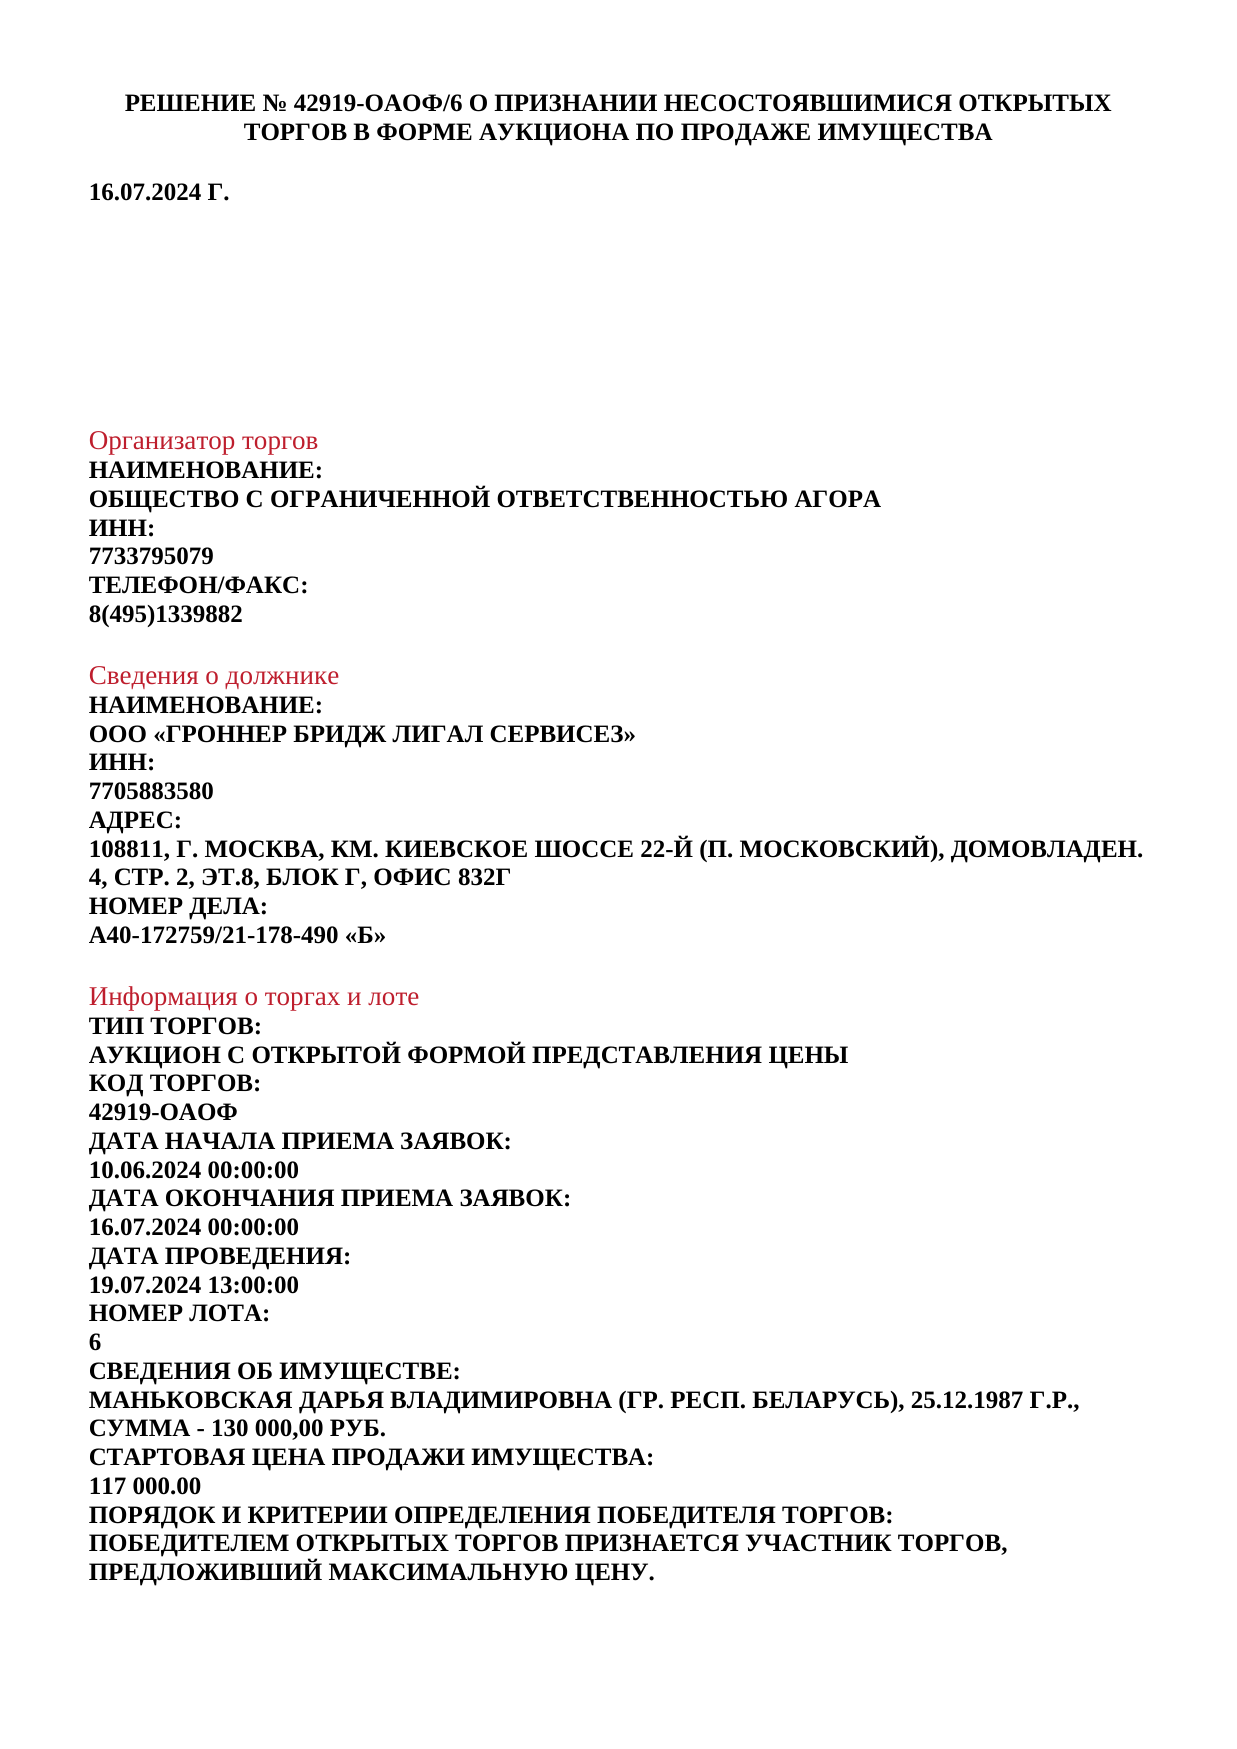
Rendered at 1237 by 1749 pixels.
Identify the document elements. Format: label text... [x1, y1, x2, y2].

text РЕШЕНИЕ № 42919-ОАОФ/6 О ПРИЗНАНИИ НЕСОСТОЯВШИМИСЯ ОТКРЫТЫХ ТОРГОВ В ФОРМЕ АУКЦИОНА ПО ПРОДАЖЕ ИМУЩЕСТВА [88, 88, 1148, 146]
